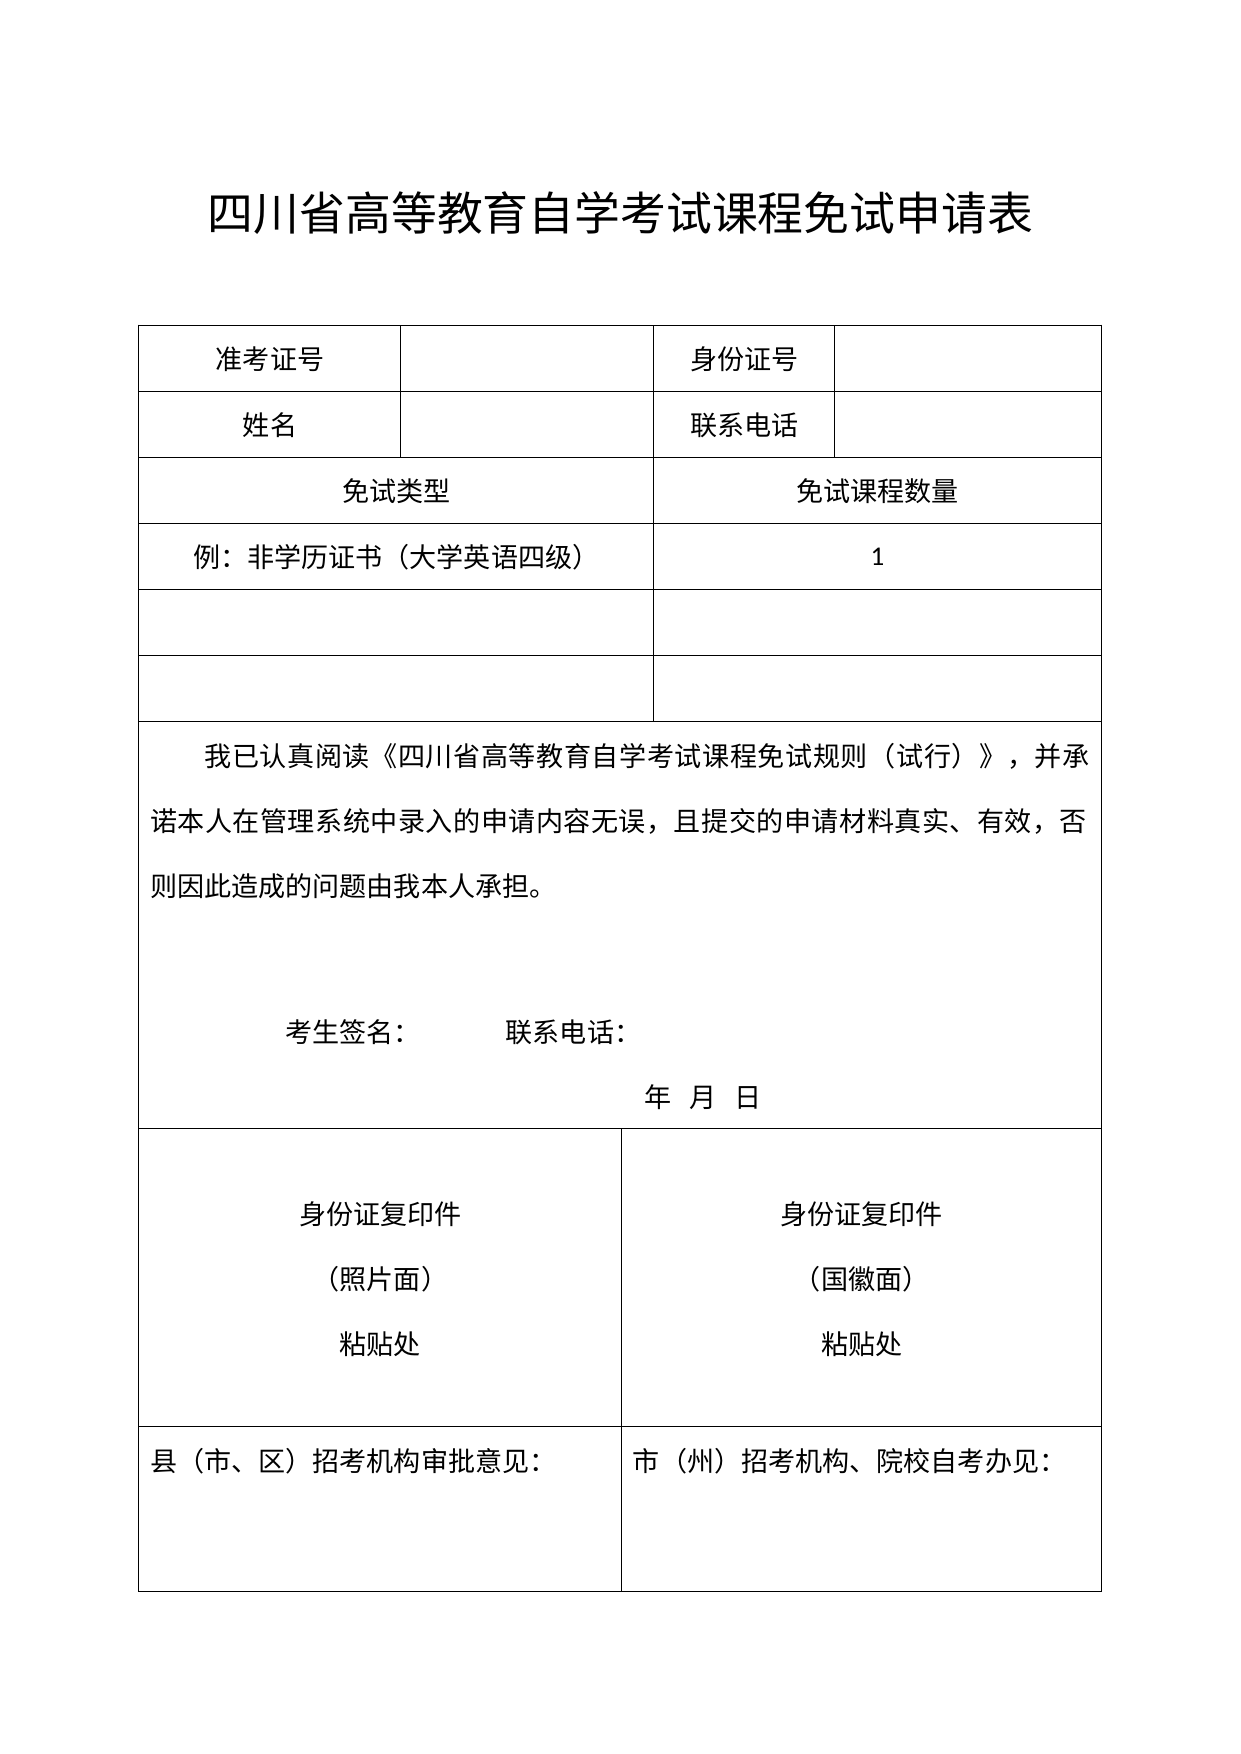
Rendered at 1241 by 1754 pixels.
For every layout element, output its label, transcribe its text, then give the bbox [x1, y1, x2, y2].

table_header 身份证号 [654, 326, 834, 391]
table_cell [139, 1427, 621, 1591]
table_cell 免试类型 [139, 458, 653, 523]
table_cell 身份证复印件 （照片面） 粘贴处 [139, 1129, 621, 1426]
table_cell 姓名 [139, 392, 400, 457]
table_cell 身份证复印件 （国徽面） 粘贴处 [622, 1129, 1101, 1426]
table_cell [622, 1427, 1101, 1591]
table_cell [139, 590, 653, 655]
text 四川省高等教育自学考试课程免试申请表 [187, 162, 1053, 259]
table_cell [835, 392, 1101, 457]
table_cell 免试课程数量 [654, 458, 1101, 523]
table_header [401, 326, 653, 391]
table_header [835, 326, 1101, 391]
table_cell 例：非学历证书（大学英语四级） [139, 524, 653, 589]
table_cell [654, 656, 1101, 721]
table_header 准考证号 [139, 326, 400, 391]
table_cell [401, 392, 653, 457]
table_cell 我已认真阅读《四川省高等教育自学考试课程免试规则（试行）》，并承诺本人在管理系统中录入的申请内容无误，且提交的申请材料真实、有效，否则因此造成的问题由我本人承担。 考生签名： 联系电话： 年 月 日 [139, 722, 1101, 1128]
table_cell 联系电话 [654, 392, 834, 457]
table_cell 1 [654, 524, 1101, 589]
table_cell [139, 656, 653, 721]
table_cell [654, 590, 1101, 655]
